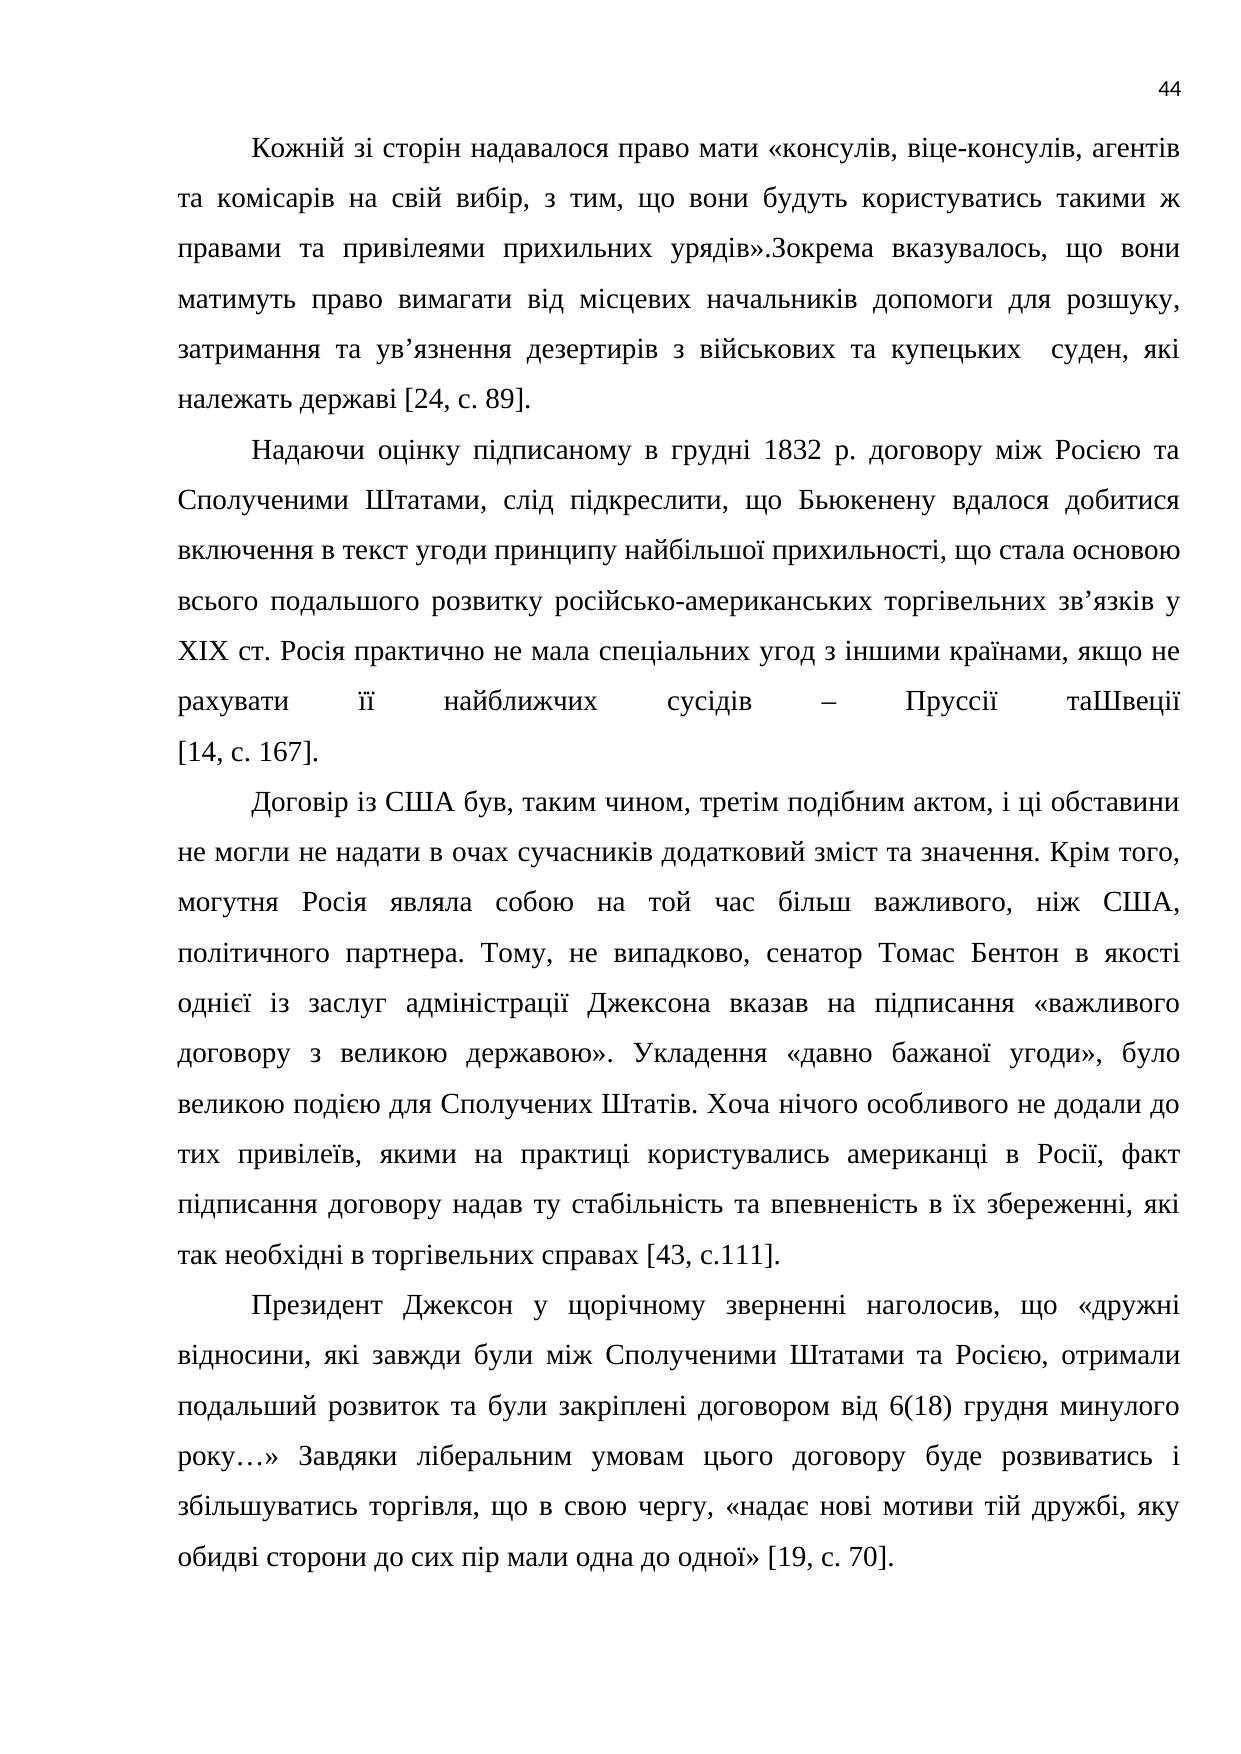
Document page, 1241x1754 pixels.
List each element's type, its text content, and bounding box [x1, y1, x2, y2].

text Кожній зі сторін надавалося право мати «консулів, віце-консулів, агентів та комісарів на свій вибір, з тим, що вони будуть користуватись такими ж правами та привілеями прихильних урядів».Зокрема вказувалось, що вони матимуть право вимагати від місцевих начальників допомоги для розшуку, затримання та ув’язнення дезертирів з військових та купецьких суден, які належать державі [24, c. 89]. [177, 130, 1181, 415]
text Договір із США був, таким чином, третім подібним актом, і ці обставини не могли не надати в очах сучасників додатковий зміст та значення. Крім того, могутня Росія являла собою на той час більш важливого, ніж США, політичного партнера. Тому, не випадково, сенатор Томас Бентон в якості однієї із заслуг адміністрації Джексона вказав на підписання «важливого договору з великою державою». Укладення «давно бажаної угоди», було великою подією для Сполучених Штатів. Хоча нічого особливого не додали до тих привілеїв, якими на практиці користувались американці в Росії, факт підписання договору надав ту стабільність та впевненість в їх збереженні, які так необхідні в торгівельних справах [43, c.111]. [177, 784, 1181, 1270]
text Надаючи оцінку підписаному в грудні 1832 р. договору між Росією та Сполученими Штатами, слід підкреслити, що Бьюкенену вдалося добитися включення в текст угоди принципу найбільшої прихильності, що стала основою всього подальшого розвитку російсько-американських торгівельних зв’язків у XIX ст. Росія практично не мала спеціальних угод з іншими країнами, якщо не рахувати її найближчих сусідів – Пруссії таШвеції [14, c. 167]. [177, 432, 1181, 767]
text Президент Джексон у щорічному зверненні наголосив, що «дружні відносини, які завжди були між Сполученими Штатами та Росією, отримали подальший розвиток та були закріплені договором від 6(18) грудня минулого року…» Завдяки ліберальним умовам цього договору буде розвиватись і збільшуватись торгівля, що в свою чергу, «надає нові мотиви тій дружбі, яку обидві сторони до сих пір мали одна до одної» [19, c. 70]. [177, 1287, 1181, 1572]
